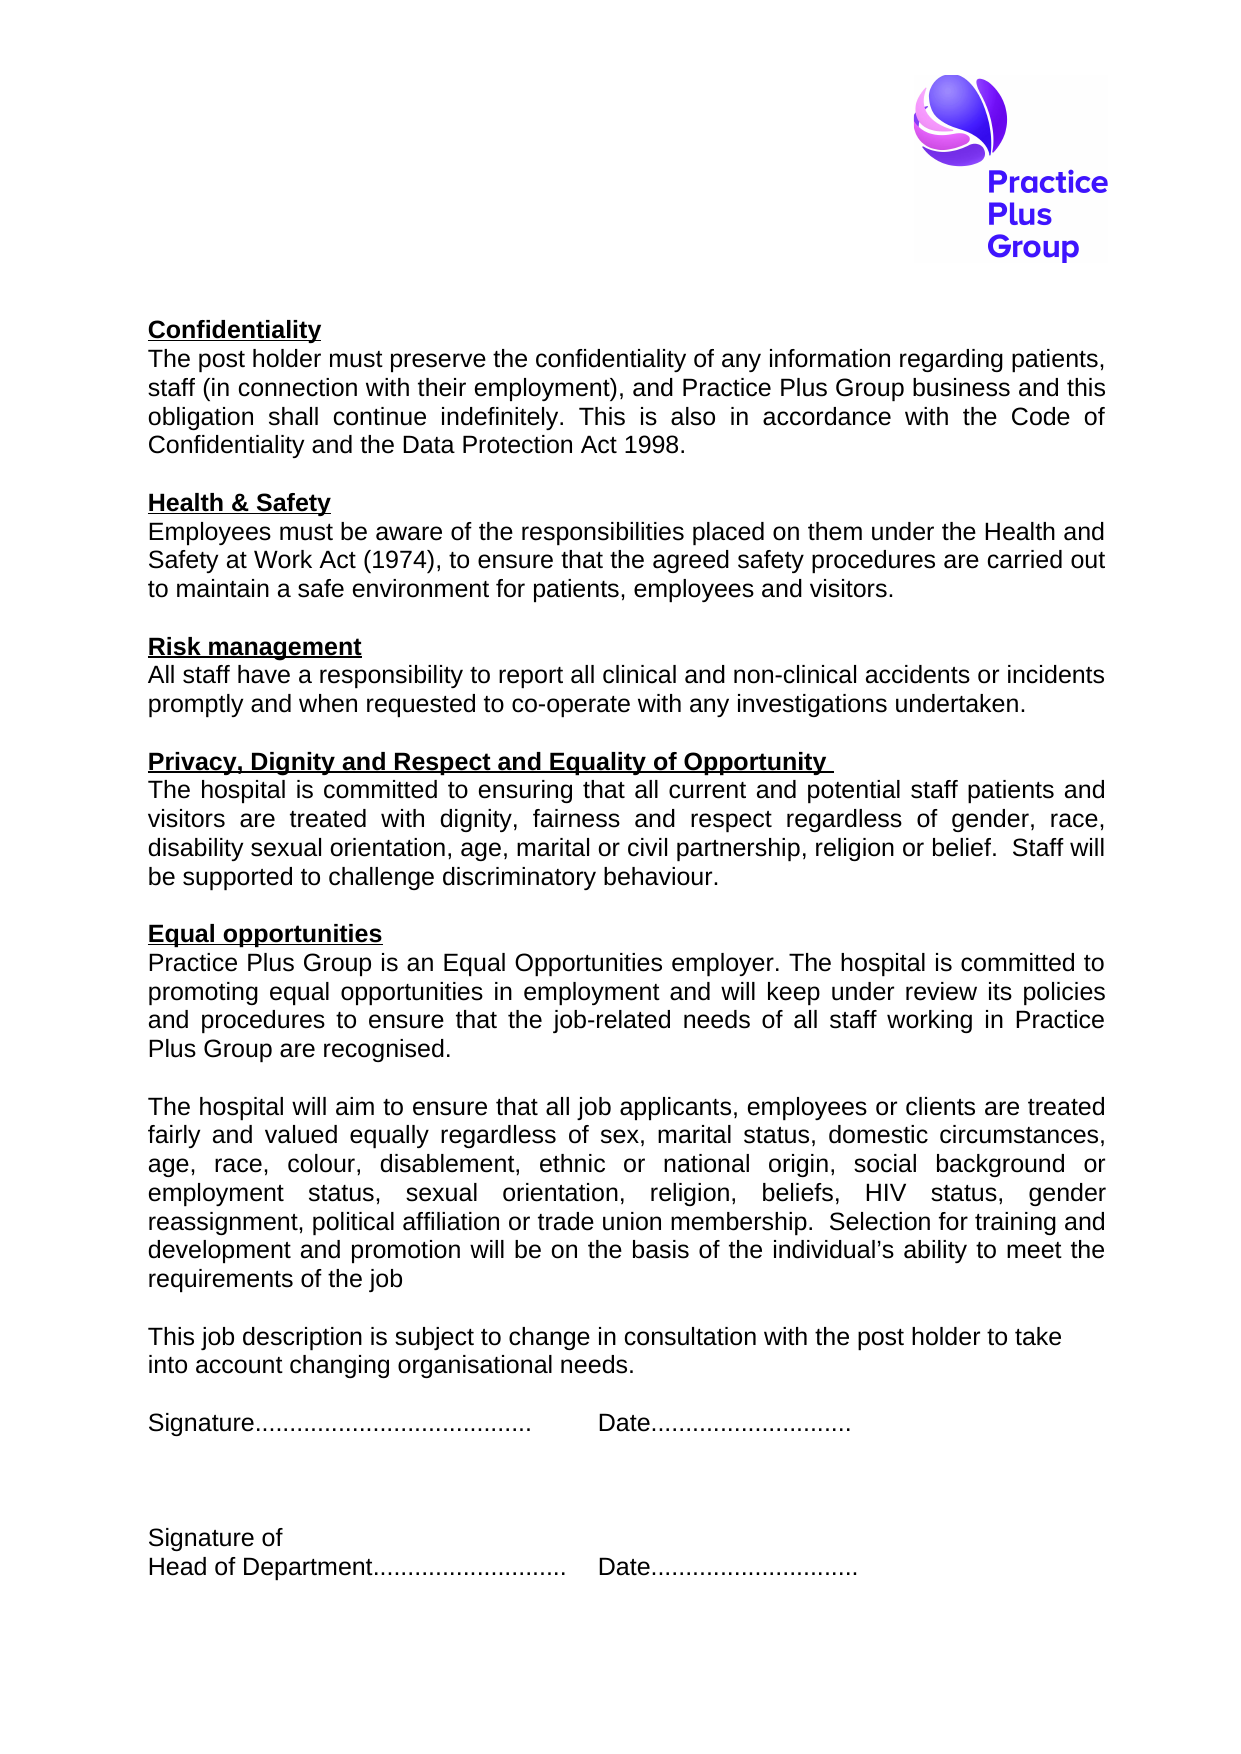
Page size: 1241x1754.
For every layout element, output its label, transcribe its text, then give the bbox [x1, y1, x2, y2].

text The post holder must preserve the confidentiality of any information regarding patients, staff (in connection with their employment), and Practice Plus Group business and this obligation shall continue indefinitely. This is also in accordance with the Code of Confidentiality and the Data Protection Act 1998. [148, 344, 1107, 459]
text Head of Department............................ Date.............................. [148, 1552, 1107, 1580]
text Equal opportunities [148, 919, 1107, 948]
text Confidentiality [148, 315, 1107, 344]
picture [913, 75, 1108, 263]
text Privacy, Dignity and Respect and Equality of Opportunity [148, 747, 1107, 775]
text Signature of [148, 1523, 1107, 1552]
text All staff have a responsibility to report all clinical and non-clinical accidents or incidents promptly and when requested to co-operate with any investigations undertaken. [148, 660, 1107, 718]
text The hospital will aim to ensure that all job applicants, employees or clients are treated fairly and valued equally regardless of sex, marital status, domestic circumstances, age, race, colour, disablement, ethnic or national origin, social background or employment status, sexual orientation, religion, beliefs, HIV status, gender reassignment, political affiliation or trade union membership. Selection for training and development and promotion will be on the basis of the individual’s ability to meet the requirements of the job [148, 1092, 1107, 1293]
text Health & Safety [148, 488, 1107, 517]
text Practice Plus Group is an Equal Opportunities employer. The hospital is committed to promoting equal opportunities in employment and will keep under review its policies and procedures to ensure that the job-related needs of all staff working in Practice Plus Group are recognised. [148, 948, 1107, 1063]
text The hospital is committed to ensuring that all current and potential staff patients and visitors are treated with dignity, fairness and respect regardless of gender, race, disability sexual orientation, age, marital or civil partnership, religion or belief. Staff will be supported to challenge discriminatory behaviour. [148, 775, 1107, 890]
text Signature........................................ Date............................. [148, 1408, 1107, 1437]
text Employees must be aware of the responsibilities placed on them under the Health and Safety at Work Act (1974), to ensure that the agreed safety procedures are carried out to maintain a safe environment for patients, employees and visitors. [148, 517, 1107, 603]
text This job description is subject to change in consultation with the post holder to take into account changing organisational needs. [148, 1322, 1107, 1379]
text Risk management [148, 632, 1107, 660]
